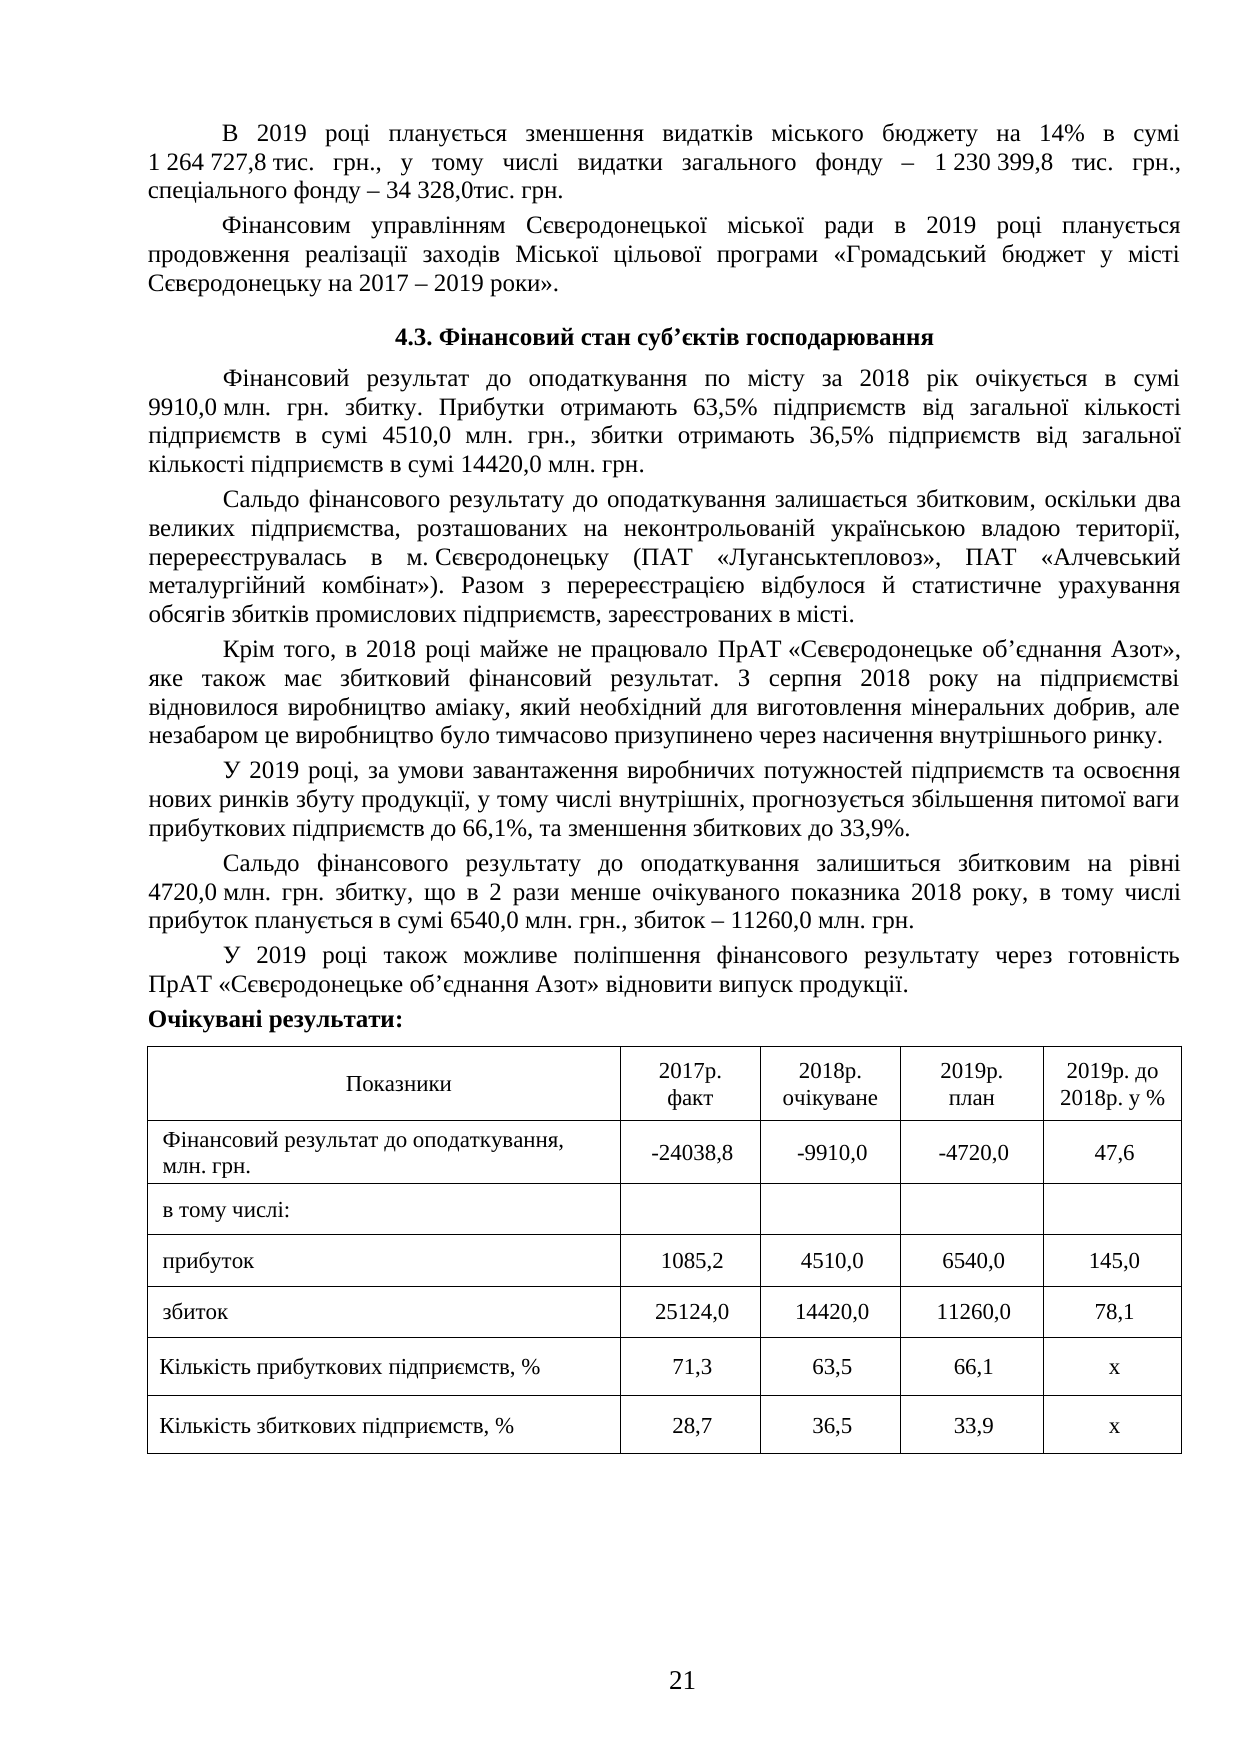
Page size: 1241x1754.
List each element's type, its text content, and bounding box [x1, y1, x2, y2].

table_cell 71,3 [621, 1338, 760, 1395]
text В 2019 році планується зменшення видатків міського бюджету на 14% в сумі 1 264 727,8 тис. грн., у тому числі видатки загального фонду – 1 230 399,8 тис. грн., спеціального фонду – 34 328,0тис. грн. [148, 118, 1181, 204]
table_cell збиток [148, 1287, 620, 1337]
table_cell 4510,0 [761, 1235, 900, 1286]
table_cell 33,9 [901, 1396, 1043, 1453]
table_cell -9910,0 [761, 1121, 900, 1183]
table_cell Кількість прибуткових підприємств, % [148, 1338, 620, 1395]
table_cell 66,1 [901, 1338, 1043, 1395]
text У 2019 році, за умови завантаження виробничих потужностей підприємств та освоєння нових ринків збуту продукції, у тому числі внутрішніх, прогнозується збільшення питомої ваги прибуткових підприємств до 66,1%, та зменшення збиткових до 33,9%. [148, 756, 1181, 842]
table_cell 28,7 [621, 1396, 760, 1453]
text У 2019 році також можливе поліпшення фінансового результату через готовність ПрАТ «Сєвєродонецьке об’єднання Азот» відновити випуск продукції. [148, 941, 1181, 998]
table_header Показники [148, 1047, 620, 1120]
table_cell -4720,0 [901, 1121, 1043, 1183]
table_cell в тому числі: [148, 1184, 620, 1234]
table_cell прибуток [148, 1235, 620, 1286]
table_cell 6540,0 [901, 1235, 1043, 1286]
table_cell [621, 1184, 760, 1234]
table_header 2017р. факт [621, 1047, 760, 1120]
text Сальдо фінансового результату до оподаткування залишається збитковим, оскільки два великих підприємства, розташованих на неконтрольованій українською владою території, перереєструвалась в м. Сєвєродонецьку (ПАТ «Луганськтепловоз», ПАТ «Алчевський металургійний комбінат»). Разом з перереєстрацією відбулося й статистичне урахування обсягів збитків промислових підприємств, зареєстрованих в місті. [148, 484, 1181, 628]
table_cell 14420,0 [761, 1287, 900, 1337]
table_cell -24038,8 [621, 1121, 760, 1183]
table_cell 78,1 [1044, 1287, 1181, 1337]
table_cell [761, 1184, 900, 1234]
table_header 2019р. план [901, 1047, 1043, 1120]
subtitle 4.3. Фінансовий стан суб’єктів господарювання [148, 322, 1181, 351]
table_cell 36,5 [761, 1396, 900, 1453]
table_cell Кількість збиткових підприємств, % [148, 1396, 620, 1453]
table_cell 1085,2 [621, 1235, 760, 1286]
table_header 2019р. до 2018р. у % [1044, 1047, 1181, 1120]
table_cell х [1044, 1396, 1181, 1453]
table_cell х [1044, 1338, 1181, 1395]
table_cell 63,5 [761, 1338, 900, 1395]
text Фінансовий результат до оподаткування по місту за 2018 рік очікується в сумі 9910,0 млн. грн. збитку. Прибутки отримають 63,5% підприємств від загальної кількості підприємств в сумі 4510,0 млн. грн., збитки отримають 36,5% підприємств від загальної кількості підприємств в сумі 14420,0 млн. грн. [148, 363, 1181, 478]
table_cell Фінансовий результат до оподаткування, млн. грн. [148, 1121, 620, 1183]
text Фінансовим управлінням Сєвєродонецької міської ради в 2019 році планується продовження реалізації заходів Міської цільової програми «Громадський бюджет у місті Сєвєродонецьку на 2017 – 2019 роки». [148, 211, 1181, 297]
table_cell 11260,0 [901, 1287, 1043, 1337]
text Очікувані результати: [148, 1004, 1181, 1033]
table_cell 25124,0 [621, 1287, 760, 1337]
table_header 2018р. очікуване [761, 1047, 900, 1120]
text Сальдо фінансового результату до оподаткування залишиться збитковим на рівні 4720,0 млн. грн. збитку, що в 2 рази менше очікуваного показника 2018 року, в тому числі прибуток планується в сумі 6540,0 млн. грн., збиток – 11260,0 млн. грн. [148, 848, 1181, 934]
table_cell [901, 1184, 1043, 1234]
text Крім того, в 2018 році майже не працювало ПрАТ «Сєвєродонецьке об’єднання Азот», яке також має збитковий фінансовий результат. З серпня 2018 року на підприємстві відновилося виробництво аміаку, який необхідний для виготовлення мінеральних добрив, але незабаром це виробництво було тимчасово призупинено через насичення внутрішнього ринку. [148, 634, 1181, 749]
table_cell [1044, 1184, 1181, 1234]
table_cell 145,0 [1044, 1235, 1181, 1286]
table_cell 47,6 [1044, 1121, 1181, 1183]
